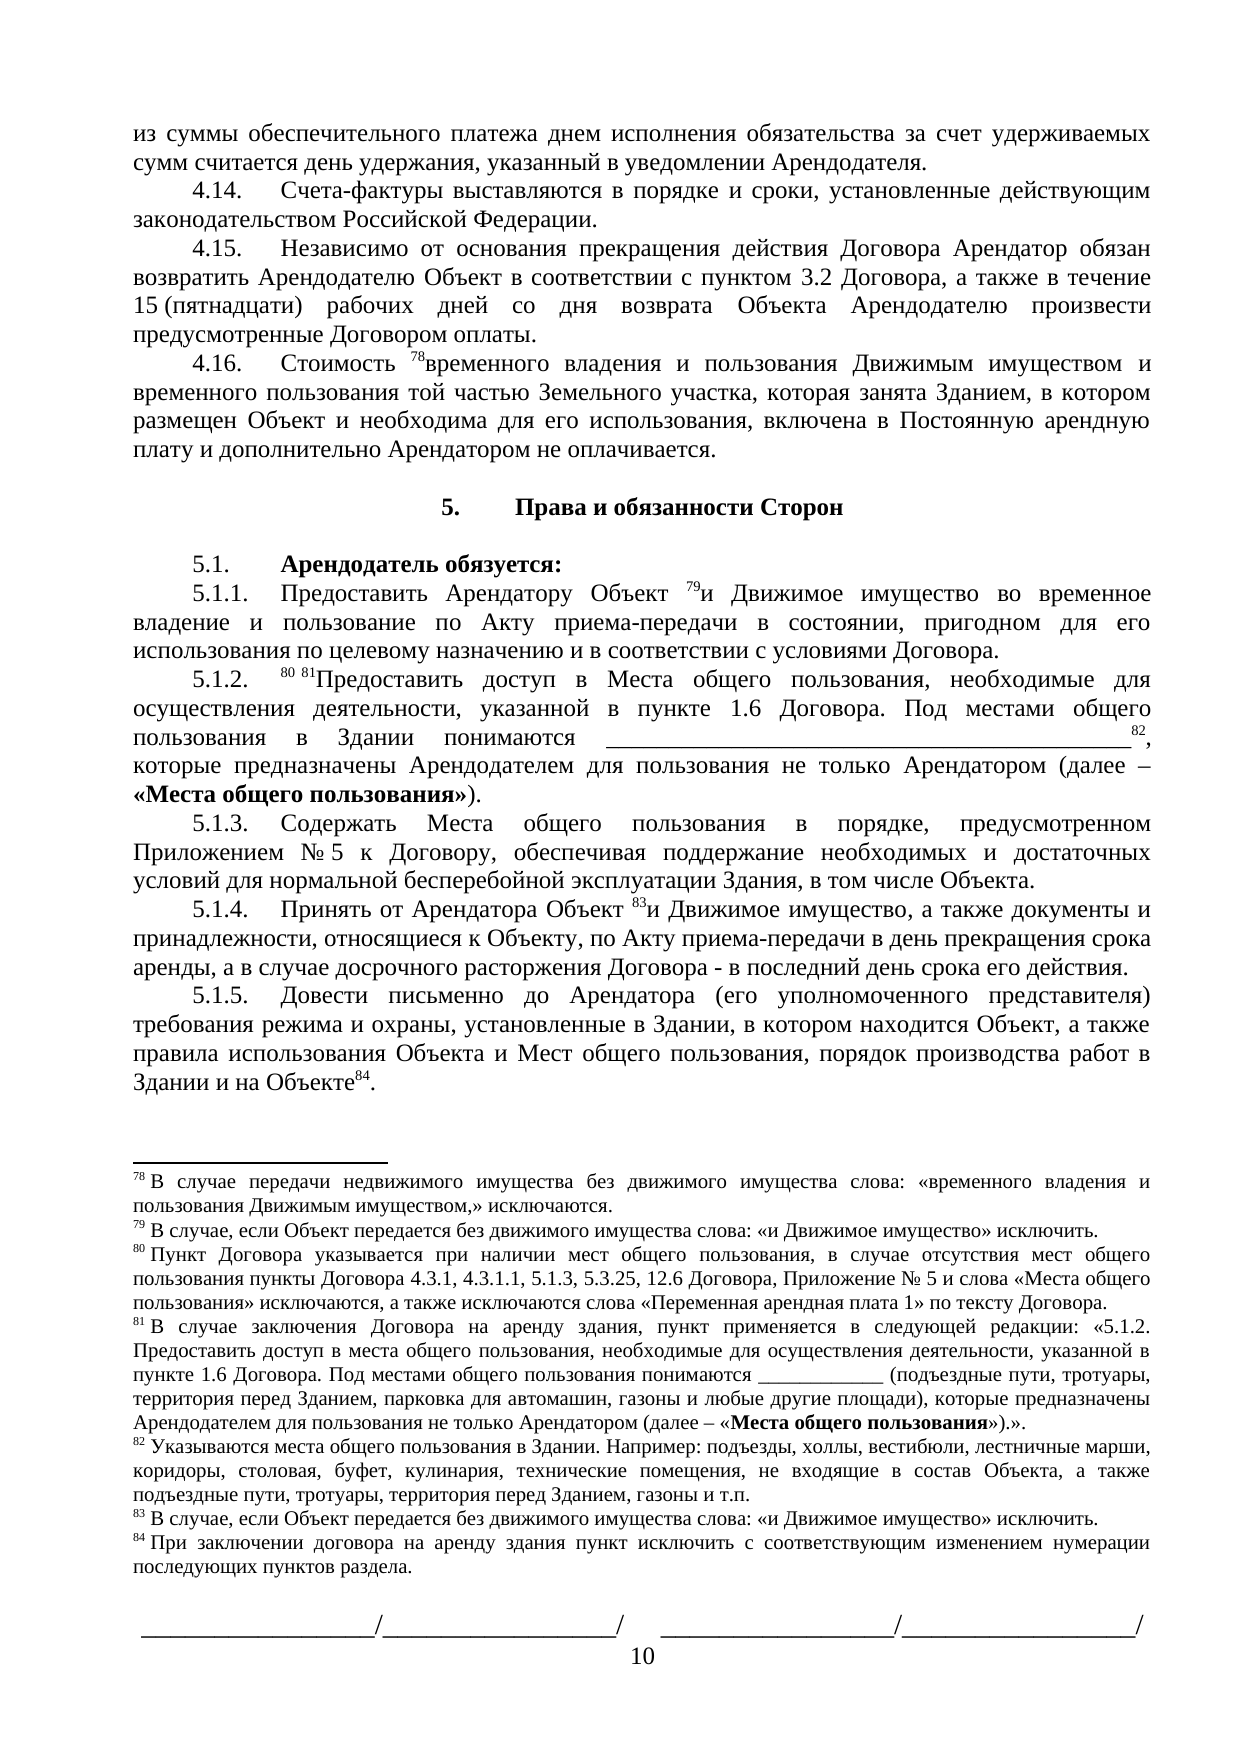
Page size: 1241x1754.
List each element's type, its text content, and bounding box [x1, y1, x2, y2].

list Права и обязанности Сторон [133, 492, 1152, 521]
list Довести письменно до Арендатора (его уполномоченного представителя) требования режима и охраны, установленные в Здании, в котором находится Объект, а также правила использования Объекта и Мест общего пользования, порядок производства работ в Здании и на Объекте. [133, 981, 1152, 1096]
list Принять от Арендатора Объект и Движимое имущество, а также документы и принадлежности, относящиеся к Объекту, по Акту приема-передачи в день прекращения срока аренды, а в случае досрочного расторжения Договора - в последний день срока его действия. [133, 894, 1152, 981]
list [133, 118, 1152, 176]
list Арендодатель обязуется: [133, 549, 1152, 578]
list Счета-фактуры выставляются в порядке и сроки, установленные действующим законодательством Российской Федерации. [133, 176, 1152, 233]
list Содержать Места общего пользования в порядке, предусмотренном Приложением № 5 к Договору, обеспечивая поддержание необходимых и достаточных условий для нормальной бесперебойной эксплуатации Здания, в том числе Объекта. [133, 808, 1152, 894]
list Стоимость временного владения и пользования Движимым имуществом и временного пользования той частью Земельного участка, которая занята Зданием, в котором размещен Объект и необходима для его использования, включена в Постоянную арендную плату и дополнительно Арендатором не оплачивается. [133, 348, 1152, 463]
list Предоставить доступ в Места общего пользования, необходимые для осуществления деятельности, указанной в пункте 1.6 Договора. Под местами общего пользования в Здании понимаются __________________________________________, которые предназначены Арендодателем для пользования не только Арендатором (далее – «Места общего пользования»). [133, 664, 1152, 808]
list Независимо от основания прекращения действия Договора Арендатор обязан возвратить Арендодателю Объект в соответствии с пунктом 3.2 Договора, а также в течение 15 (пятнадцати) рабочих дней со дня возврата Объекта Арендодателю произвести предусмотренные Договором оплаты. [133, 233, 1152, 348]
list Предоставить Арендатору Объект и Движимое имущество во временное владение и пользование по Акту приема-передачи в состоянии, пригодном для его использования по целевому назначению и в соответствии с условиями Договора. [133, 578, 1152, 664]
